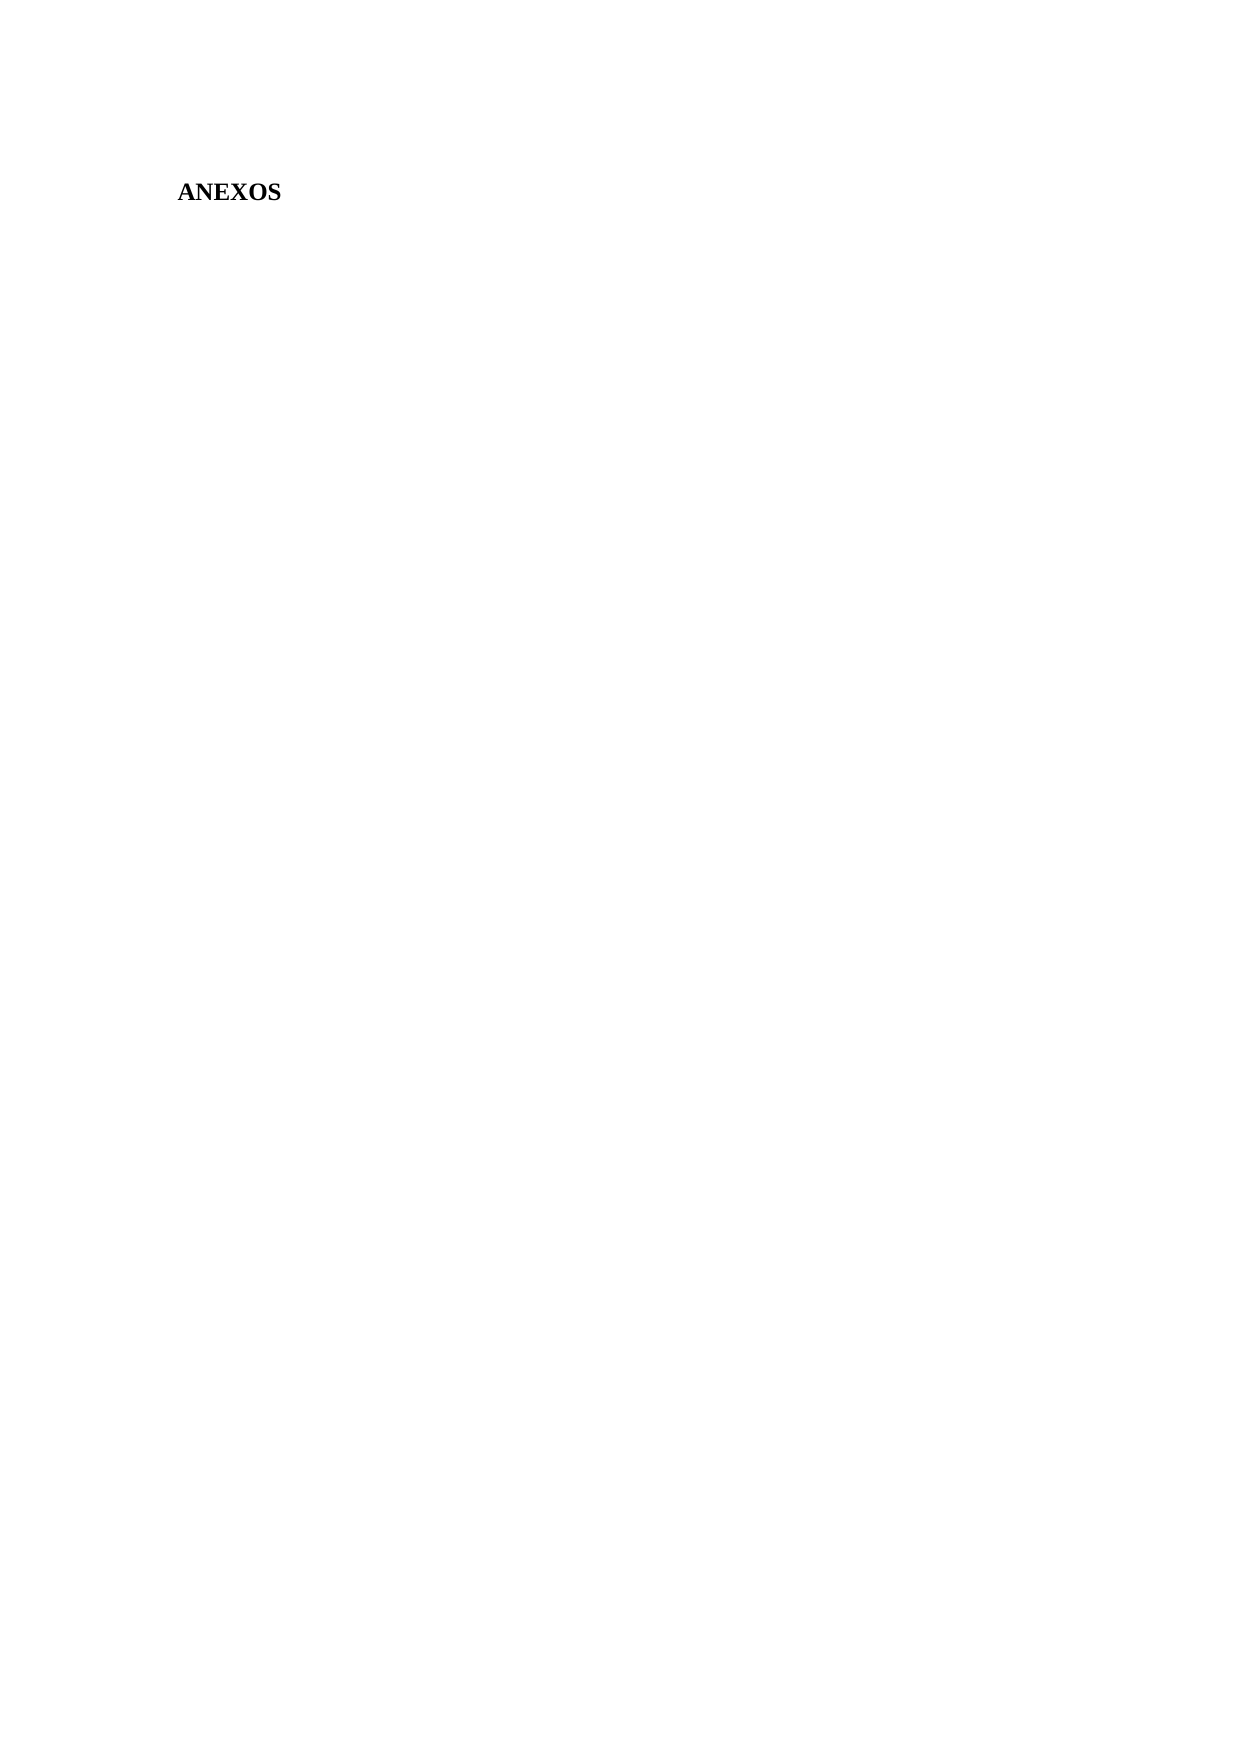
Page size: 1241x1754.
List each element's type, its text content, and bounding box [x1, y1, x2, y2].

text ANEXOS [177, 177, 1122, 206]
